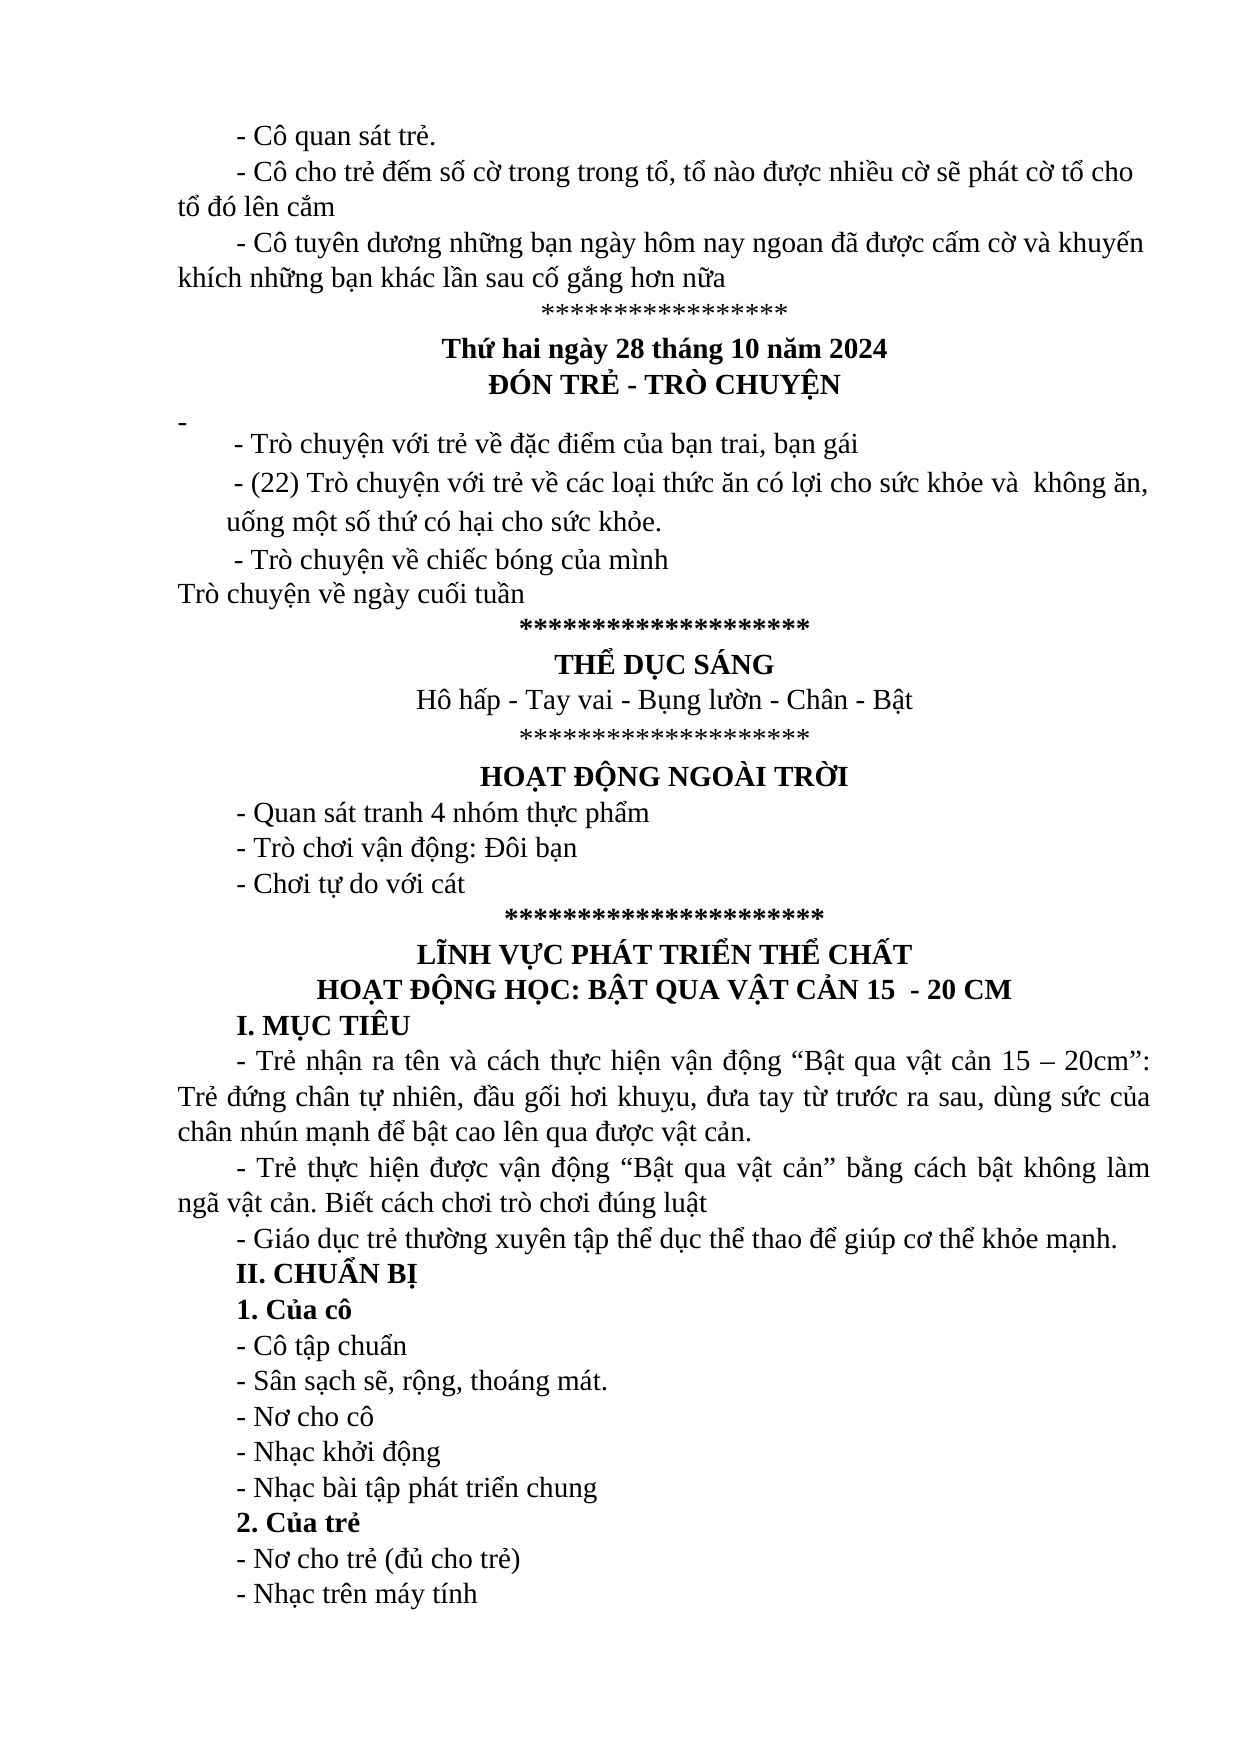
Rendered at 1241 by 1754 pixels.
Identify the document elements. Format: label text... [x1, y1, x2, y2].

text 1. Của cô [177, 1292, 1152, 1326]
text - Nơ cho trẻ (đủ cho trẻ) [177, 1541, 1152, 1574]
text - Trẻ thực hiện được vận động “Bật qua vật cản” bằng cách bật không làm ngã vật cản. Biết cách chơi trò chơi đúng luật [177, 1150, 1152, 1219]
text - Chơi tự do với cát [177, 866, 1152, 899]
text 2. Của trẻ [177, 1505, 1152, 1539]
text THỂ DỤC SÁNG [177, 647, 1152, 680]
text HOẠT ĐỘNG NGOÀI TRỜI [177, 759, 1152, 793]
text - Trẻ nhận ra tên và cách thực hiện vận động “Bật qua vật cản 15 – 20cm”: Trẻ đứng chân tự nhiên, đầu gối hơi khuỵu, đưa tay từ trước ra sau, dùng sức của chân nhún mạnh để bật cao lên qua được vật cản. [177, 1043, 1152, 1148]
text ******************** [177, 721, 1152, 754]
text - Giáo dục trẻ thường xuyên tập thể dục thể thao để giúp cơ thể khỏe mạnh. [177, 1221, 1152, 1255]
text - Trò chơi vận động: Đôi bạn [177, 830, 1152, 864]
text II. CHUẨN BỊ [177, 1257, 1152, 1290]
text - Sân sạch sẽ, rộng, thoáng mát. [177, 1363, 1152, 1397]
text - Cô tuyên dương những bạn ngày hôm nay ngoan đã được cấm cờ và khuyến khích những bạn khác lần sau cố gắng hơn nữa [177, 225, 1152, 294]
text ********************** [177, 901, 1152, 935]
text Hô hấp - Tay vai - Bụng lườn - Chân - Bật [177, 682, 1152, 716]
text - Nhạc bài tập phát triển chung [177, 1470, 1152, 1503]
text - Nhạc khởi động [177, 1434, 1152, 1468]
text - Cô cho trẻ đếm số cờ trong trong tổ, tổ nào được nhiều cờ sẽ phát cờ tổ cho tổ đó lên cắm [177, 154, 1152, 223]
text HOẠT ĐỘNG HỌC: BẬT QUA VẬT CẢN 15 - 20 CM [177, 972, 1152, 1006]
text ĐÓN TRẺ - TRÒ CHUYỆN [177, 367, 1152, 400]
text - Nhạc trên máy tính [177, 1576, 1152, 1610]
text - Trò chuyện về ngày cuối tuần [177, 402, 1152, 609]
text I. MỤC TIÊU [177, 1008, 1152, 1042]
text Thứ hai ngày 28 tháng 10 năm 2024 [177, 331, 1152, 365]
text - Cô tập chuẩn [177, 1328, 1152, 1361]
text ***************** [177, 296, 1152, 329]
text LĨNH VỰC PHÁT TRIỂN THỂ CHẤT [177, 937, 1152, 971]
list - Trò chuyện về chiếc bóng của mình [226, 542, 1201, 576]
text - Nơ cho cô [177, 1399, 1152, 1432]
list - (22) Trò chuyện với trẻ về các loại thức ăn có lợi cho sức khỏe và không ăn, uống một số thứ có hại cho sức khỏe. [226, 465, 1201, 537]
text - Quan sát tranh 4 nhóm thực phẩm [177, 795, 1152, 828]
text - Cô quan sát trẻ. [177, 118, 1152, 152]
list - Trò chuyện với trẻ về đặc điểm của bạn trai, bạn gái [226, 427, 1201, 460]
text ******************** [177, 611, 1152, 645]
